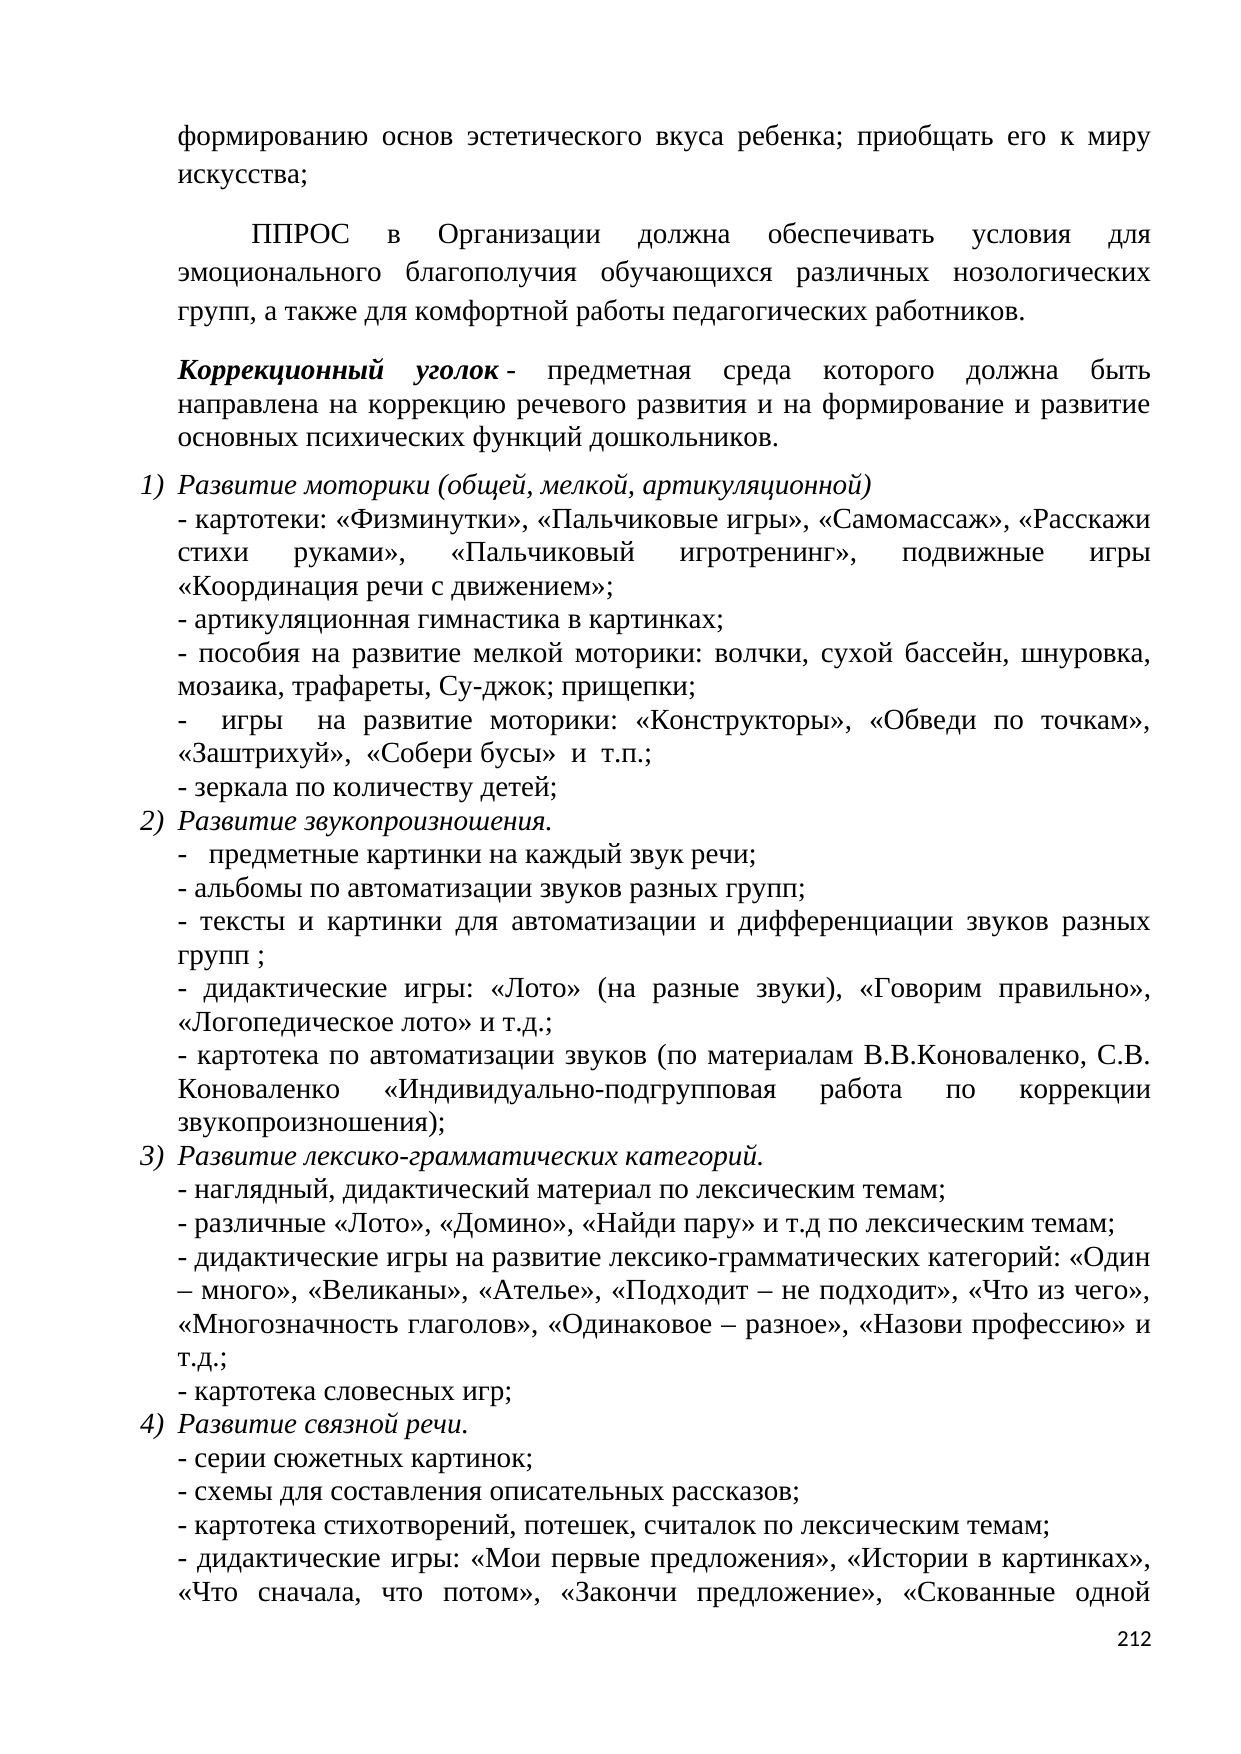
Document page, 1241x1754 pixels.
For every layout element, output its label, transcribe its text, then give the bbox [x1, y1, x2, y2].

list Развитие лексико-грамматических категорий. [140, 1138, 1152, 1172]
text - наглядный, дидактический материал по лексическим темам; [177, 1172, 1152, 1205]
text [177, 1541, 1152, 1608]
text - дидактические игры: «Лото» (на разные звуки), «Говорим правильно», «Логопедическое лото» и т.д.; [177, 970, 1152, 1037]
text - пособия на развитие мелкой моторики: волчки, сухой бассейн, шнуровка, мозаика, трафареты, Су-джок; прищепки; [177, 635, 1152, 702]
text - картотека словесных игр; [177, 1373, 1152, 1406]
text - картотека по автоматизации звуков (по материалам В.В.Коноваленко, С.В. Коноваленко «Индивидуально-подгрупповая работа по коррекции звукопроизношения); [177, 1037, 1152, 1138]
text - зеркала по количеству детей; [177, 769, 1152, 803]
text - картотеки: «Физминутки», «Пальчиковые игры», «Самомассаж», «Расскажи стихи руками», «Пальчиковый игротренинг», подвижные игры «Координация речи с движением»; [177, 501, 1152, 601]
list Развитие моторики (общей, мелкой, артикуляционной) [140, 467, 1152, 501]
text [177, 118, 1152, 190]
text - артикуляционная гимнастика в картинках; [177, 601, 1152, 635]
list Развитие звукопроизношения. [140, 803, 1152, 836]
text - различные «Лото», «Домино», «Найди пару» и т.д по лексическим темам; [177, 1205, 1152, 1239]
text - игры на развитие моторики: «Конструкторы», «Обведи по точкам», «Заштрихуй», «Собери бусы» и т.п.; [177, 702, 1152, 769]
text - тексты и картинки для автоматизации и дифференциации звуков разных групп ; [177, 903, 1152, 970]
list Развитие связной речи. [140, 1406, 1152, 1440]
text Коррекционный уголок - предметная среда которого должна быть направлена на коррекцию речевого развития и на формирование и развитие основных психических функций дошкольников. [177, 352, 1152, 453]
text - картотека стихотворений, потешек, считалок по лексическим темам; [177, 1507, 1152, 1541]
text ППРОС в Организации должна обеспечивать условия для эмоционального благополучия обучающихся различных нозологических групп, а также для комфортной работы педагогических работников. [177, 216, 1152, 327]
text - серии сюжетных картинок; [177, 1440, 1152, 1473]
text - предметные картинки на каждый звук речи; [177, 836, 1152, 870]
text - дидактические игры на развитие лексико-грамматических категорий: «Один – много», «Великаны», «Ателье», «Подходит – не подходит», «Что из чего», «Многозначность глаголов», «Одинаковое – разное», «Назови профессию» и т.д.; [177, 1239, 1152, 1373]
text - альбомы по автоматизации звуков разных групп; [177, 870, 1152, 903]
text - схемы для составления описательных рассказов; [177, 1473, 1152, 1507]
